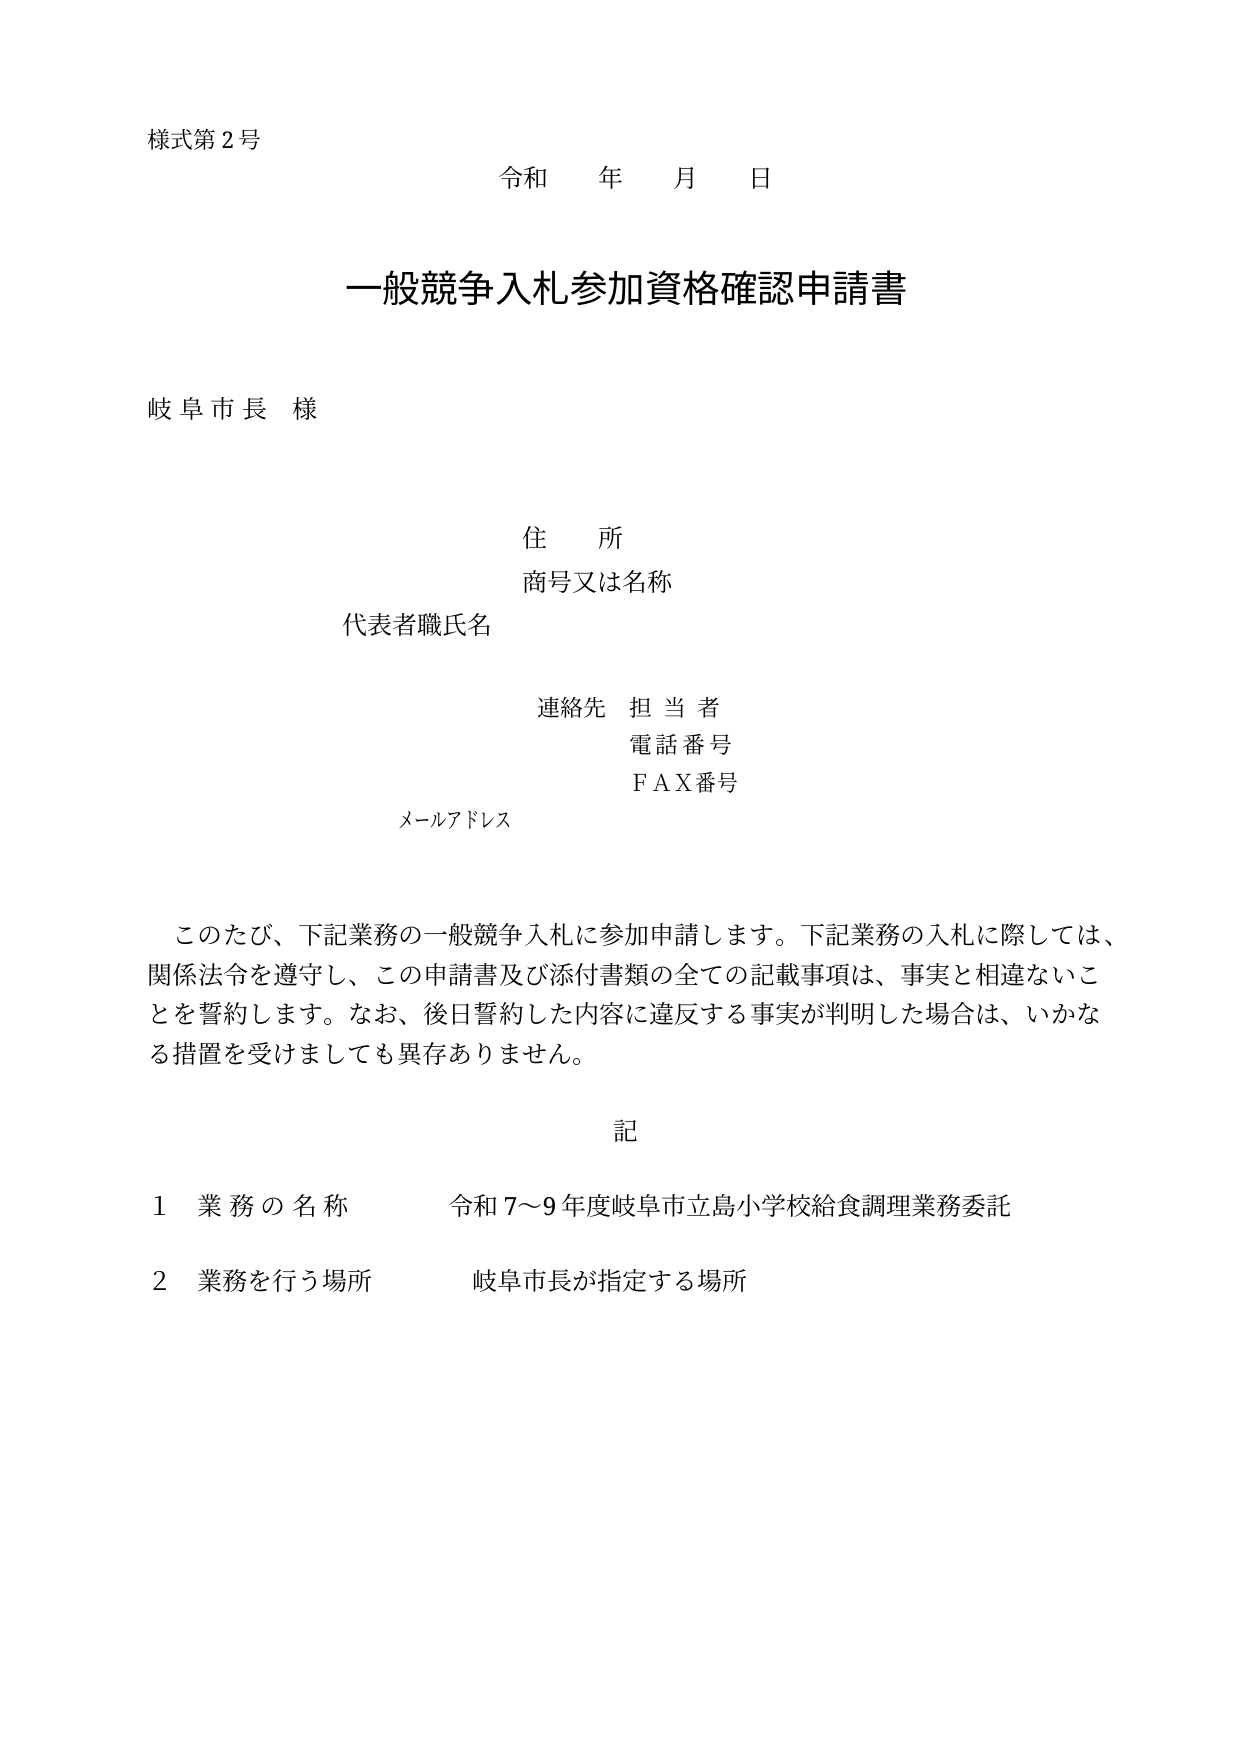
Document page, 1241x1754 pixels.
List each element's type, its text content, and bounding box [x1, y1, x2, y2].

text 電話番号 [148, 724, 1104, 761]
text 記 [148, 1108, 1104, 1148]
text 令和 年 月 日 [148, 156, 1104, 195]
text 代表者職氏名 [148, 600, 1104, 643]
text ２ 業務を行う場所 岐阜市長が指定する場所 [148, 1260, 1104, 1298]
text ＦＡＸ番号 [148, 761, 1104, 799]
text １ 業 務 の 名 称 令和7～9年度岐阜市立島小学校給食調理業務委託 [148, 1185, 1104, 1223]
text このたび、下記業務の一般競争入札に参加申請します。下記業務の入札に際しては、関係法令を遵守し、この申請書及び添付書類の全ての記載事項は、事実と相違ないことを誓約します。なお、後日誓約した内容に違反する事実が判明した場合は、いかなる措置を受けましても異存ありません。 [148, 913, 1104, 1071]
text 一般競争入札参加資格確認申請書 [148, 260, 1104, 312]
text 商号又は名称 [148, 557, 1104, 600]
text 岐 阜 市 長 様 [148, 387, 1104, 427]
text メールアドレス [148, 799, 1104, 836]
text 連絡先 担当者 [148, 687, 1104, 724]
text 住 所 [148, 513, 1104, 557]
text 様式第2号 [148, 118, 1104, 156]
